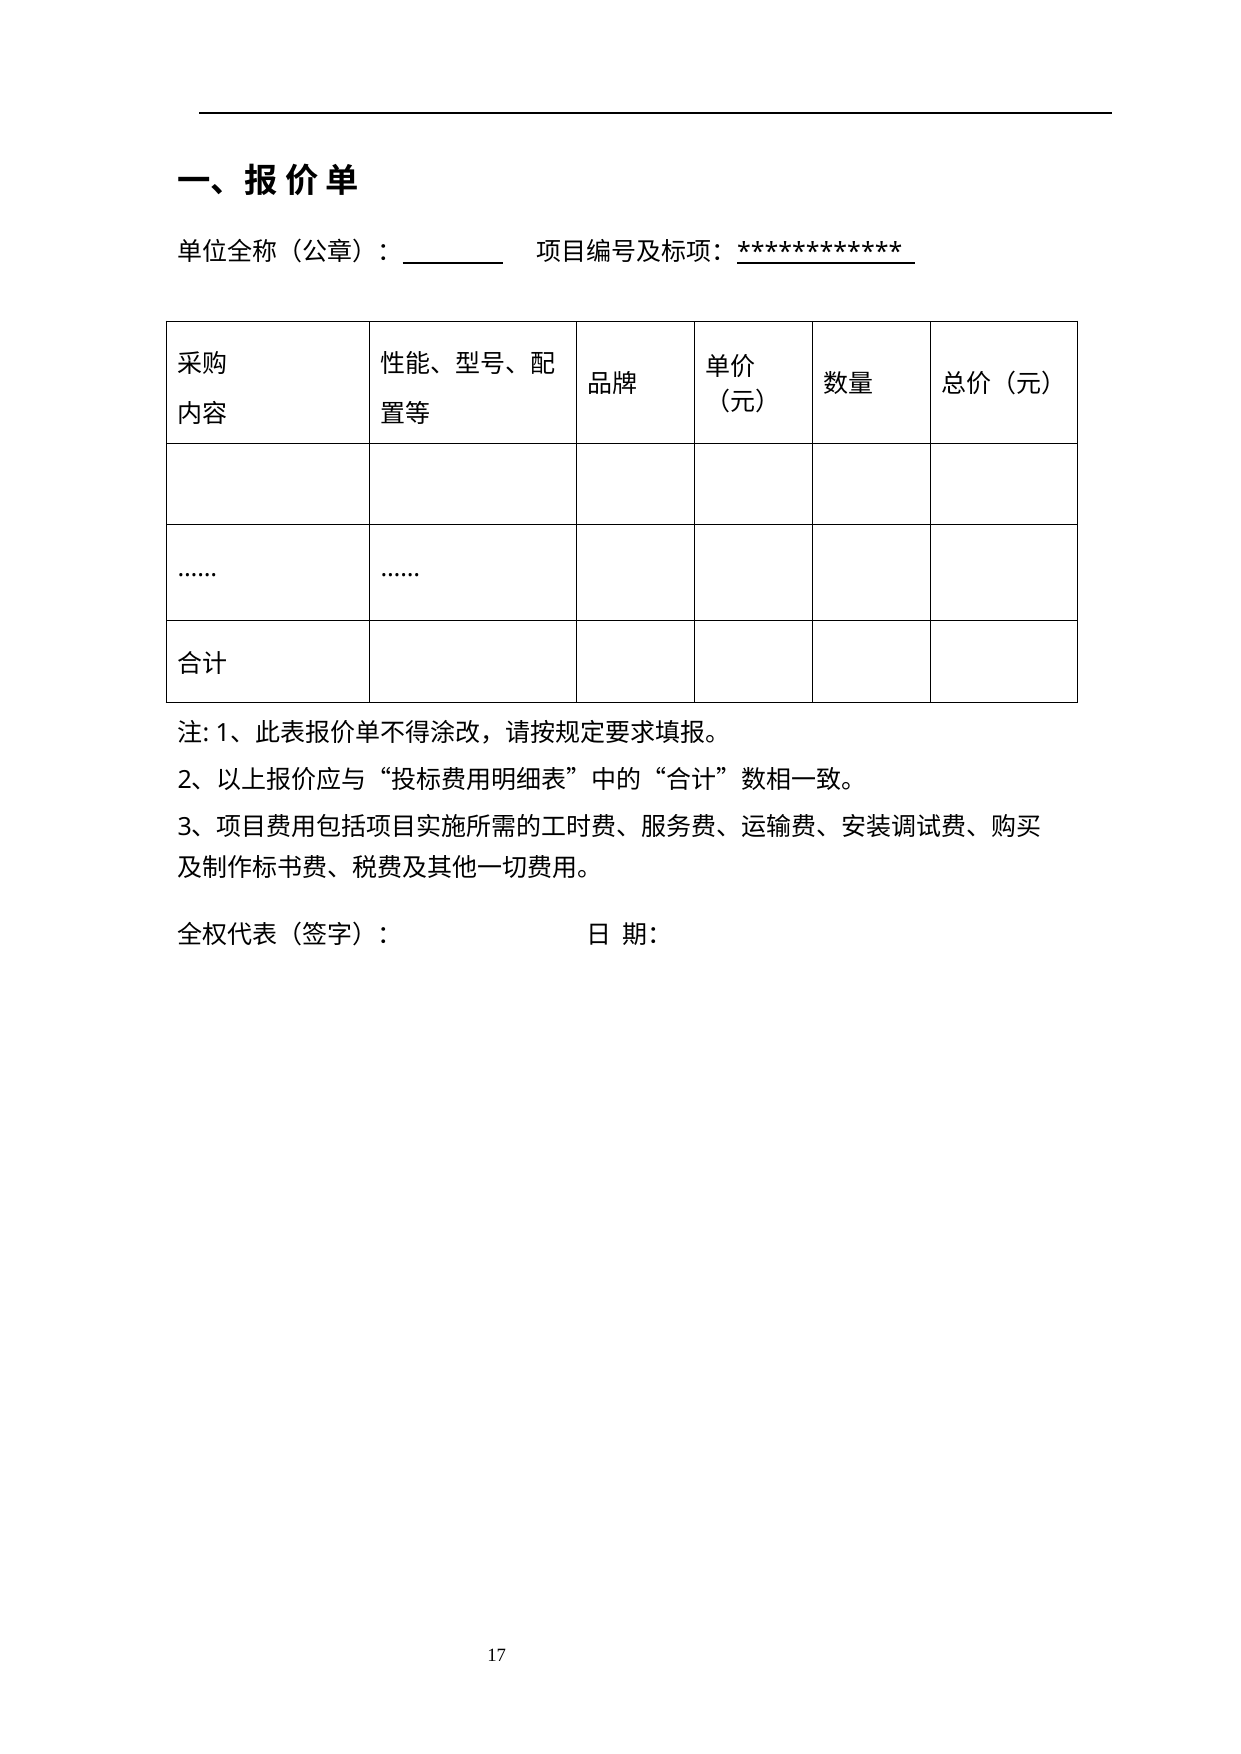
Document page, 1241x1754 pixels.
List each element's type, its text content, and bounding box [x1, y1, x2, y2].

table_cell [931, 525, 1077, 620]
table_cell [695, 621, 812, 702]
table_header 数量 [813, 322, 930, 442]
table_cell [577, 525, 694, 620]
text 单位全称（公章）： 项目编号及标项：************ [177, 227, 1053, 268]
table_cell [813, 525, 930, 620]
table_header 采购 内容 [167, 322, 369, 442]
table_cell [931, 444, 1077, 524]
table_cell …… [167, 525, 369, 620]
table_cell [813, 444, 930, 524]
table_header 性能、型号、配置等 [370, 322, 576, 442]
table_cell [577, 621, 694, 702]
table_cell …… [370, 525, 576, 620]
table_cell [931, 621, 1077, 702]
table_cell [577, 444, 694, 524]
table_cell 合计 [167, 621, 369, 702]
table_header 总价（元） [931, 322, 1077, 442]
text 全权代表（签字）： 日 期： [177, 910, 1053, 952]
table_header 品牌 [577, 322, 694, 442]
table_cell [370, 621, 576, 702]
table_cell [695, 525, 812, 620]
table_cell [813, 621, 930, 702]
text 注: 1、此表报价单不得涂改，请按规定要求填报。 [177, 708, 1053, 749]
text 3、项目费用包括项目实施所需的工时费、服务费、运输费、安装调试费、购买及制作标书费、税费及其他一切费用。 [177, 802, 1053, 885]
table_cell [695, 444, 812, 524]
text 一、报 价 单 [177, 153, 1053, 202]
table_cell [370, 444, 576, 524]
text 2、以上报价应与“投标费用明细表”中的“合计”数相一致。 [177, 755, 1053, 796]
table_header 单价 （元） [695, 322, 812, 442]
table_cell [167, 444, 369, 524]
